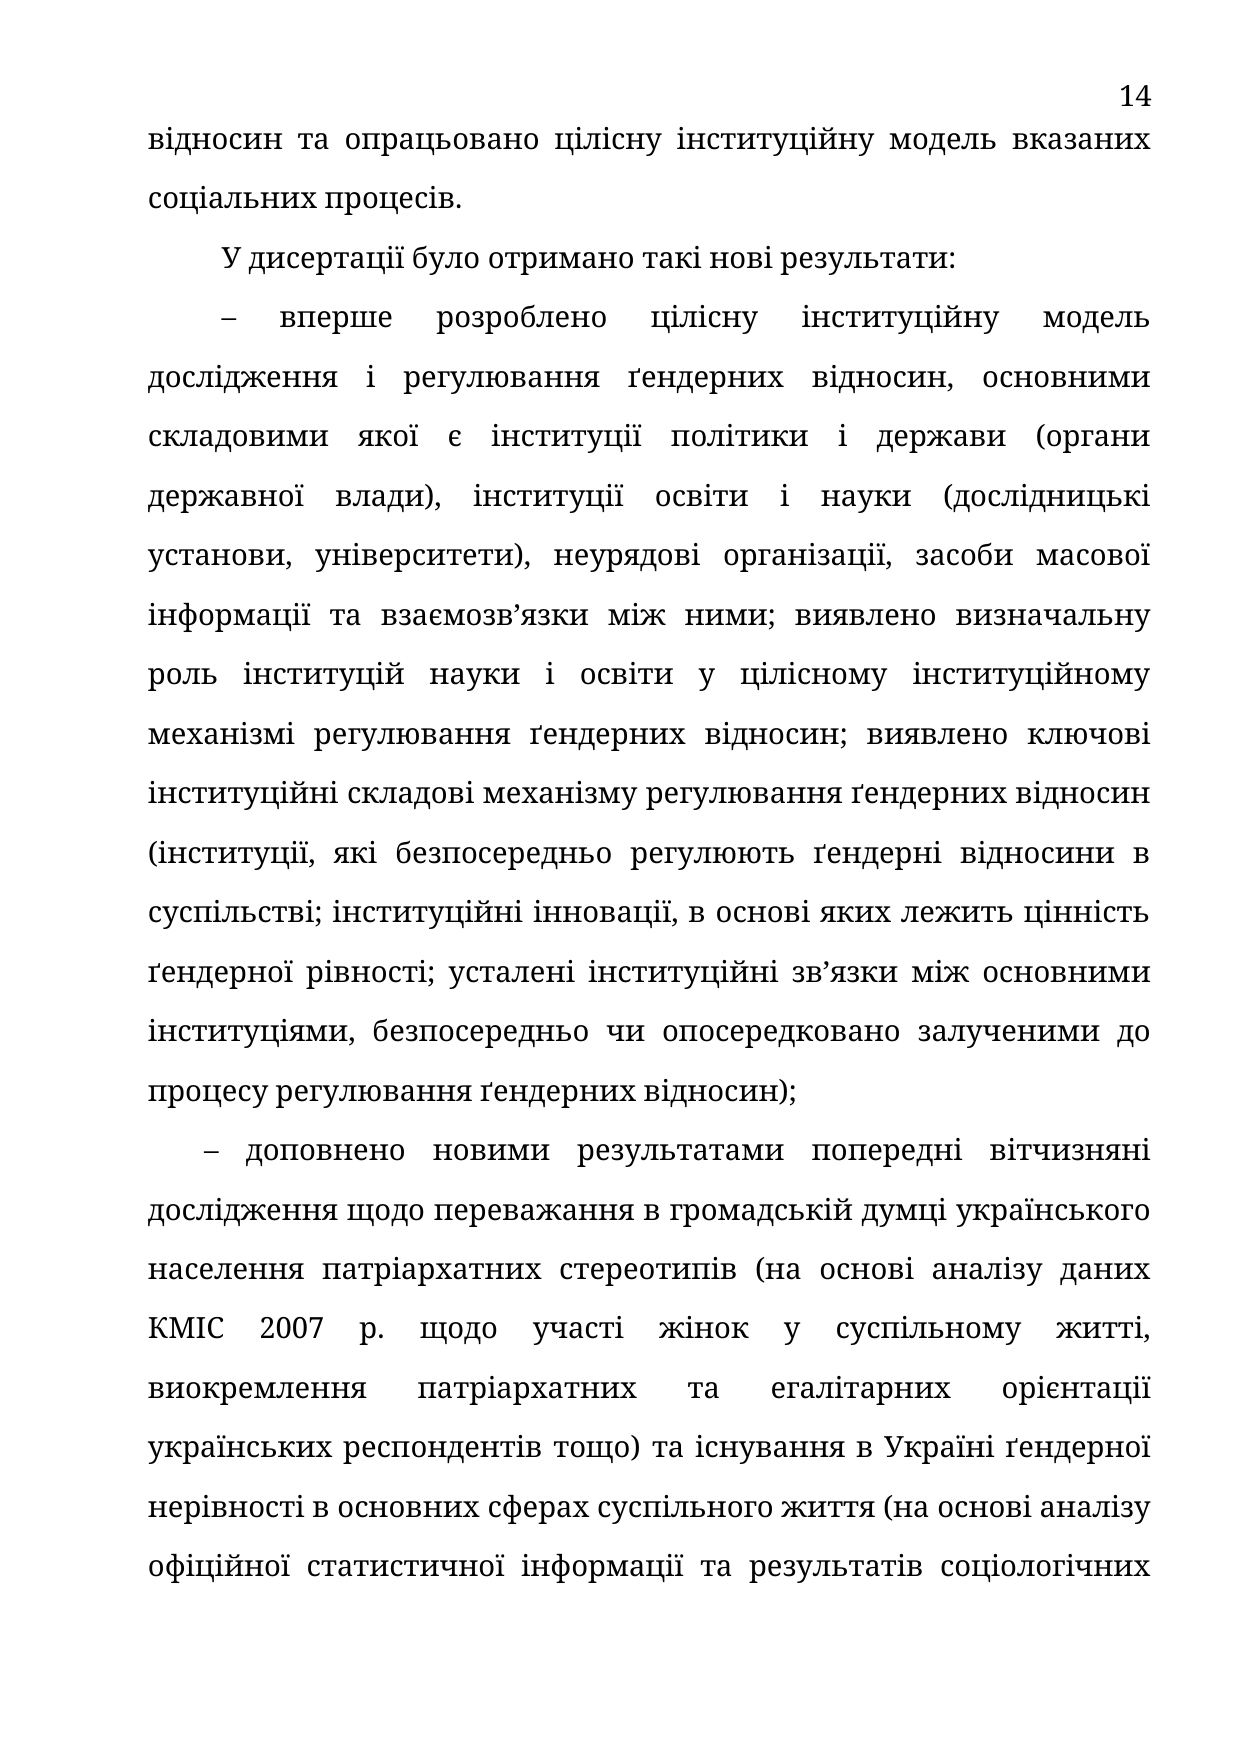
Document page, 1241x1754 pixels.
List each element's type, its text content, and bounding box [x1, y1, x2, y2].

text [148, 118, 1152, 217]
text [148, 1129, 1152, 1585]
text – вперше розроблено цілісну інституційну модель дослідження і регулювання ґендерних відносин, основними складовими якої є інституції політики і держави (органи державної влади), інституції освіти і науки (дослідницькі установи, університети), неурядові організації, засоби масової інформації та взаємозв’язки між ними; виявлено визначальну роль інституцій науки і освіти у цілісному інституційному механізмі регулювання ґендерних відносин; виявлено ключові інституційні складові механізму регулювання ґендерних відносин (інституції, які безпосередньо регулюють ґендерні відносини в суспільстві; інституційні інновації, в основі яких лежить цінність ґендерної рівності; усталені інституційні зв’язки між основними інституціями, безпосередньо чи опосередковано залученими до процесу регулювання ґендерних відносин); [148, 297, 1152, 1109]
text У дисертації було отримано такі нові результати: [148, 237, 1152, 277]
